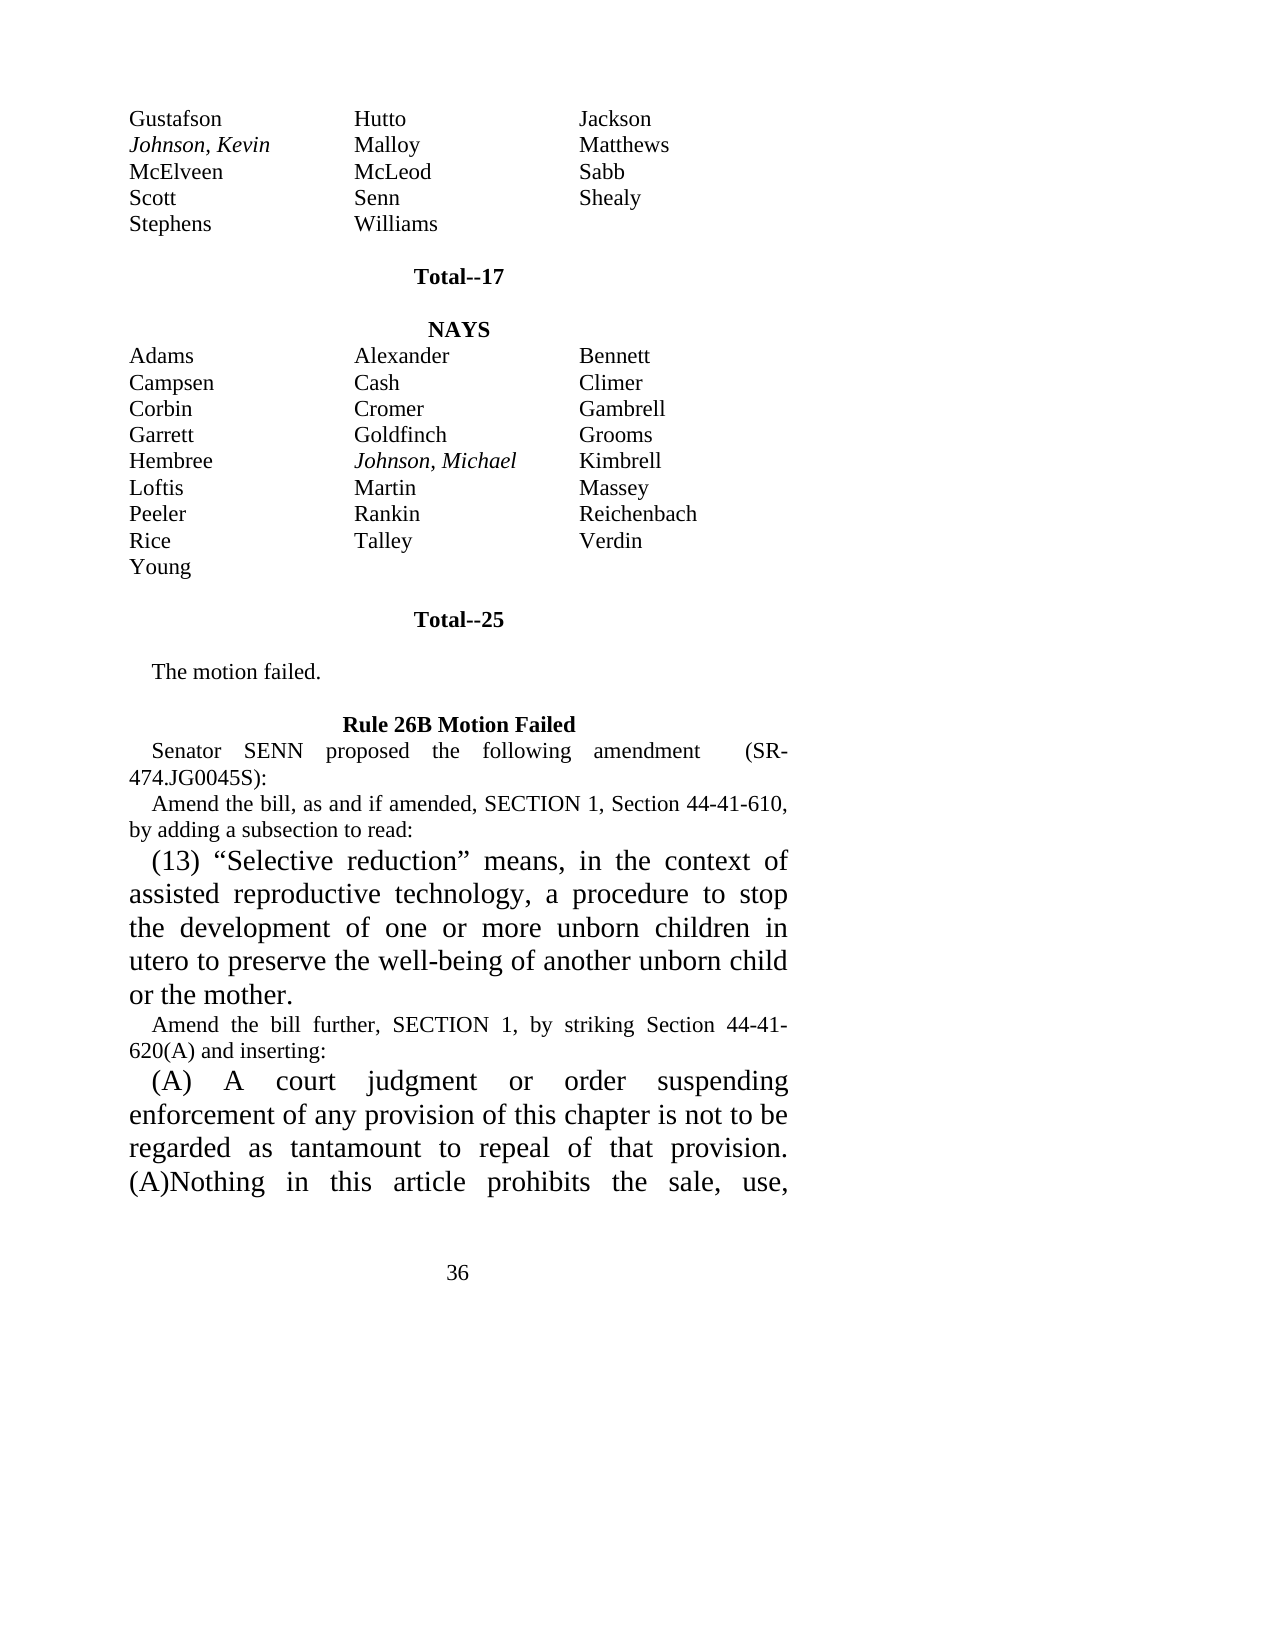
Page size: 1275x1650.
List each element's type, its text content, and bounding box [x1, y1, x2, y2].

title The motion failed. [129, 658, 789, 685]
text Amend the bill further, SECTION 1, by striking Section 44-41-620(A) and inserting: [129, 1011, 789, 1063]
title Scott Senn Shealy [129, 184, 789, 210]
title Johnson, Kevin Malloy Matthews [129, 131, 789, 158]
title Peeler Rankin Reichenbach [129, 500, 789, 527]
title Young [129, 553, 789, 579]
text Senator SENN proposed the following amendment (SR-474.JG0045S): [129, 737, 789, 790]
title Stephens Williams [129, 210, 789, 237]
text Amend the bill, as and if amended, SECTION 1, Section 44-41-610, by adding a subsection to read: [129, 790, 789, 843]
title Corbin Cromer Gambrell [129, 395, 789, 421]
title Rice Talley Verdin [129, 527, 789, 553]
title NAYS [129, 316, 789, 342]
title Total--17 [129, 263, 789, 289]
title Hembree Johnson, Michael Kimbrell [129, 448, 789, 474]
title Total--25 [129, 606, 789, 632]
title Rule 26B Motion Failed [129, 711, 789, 737]
title Adams Alexander Bennett [129, 342, 789, 368]
title McElveen McLeod Sabb [129, 158, 789, 184]
title Loftis Martin Massey [129, 474, 789, 500]
title Garrett Goldfinch Grooms [129, 421, 789, 448]
title Campsen Cash Climer [129, 368, 789, 395]
title Gustafson Hutto Jackson [129, 105, 789, 131]
